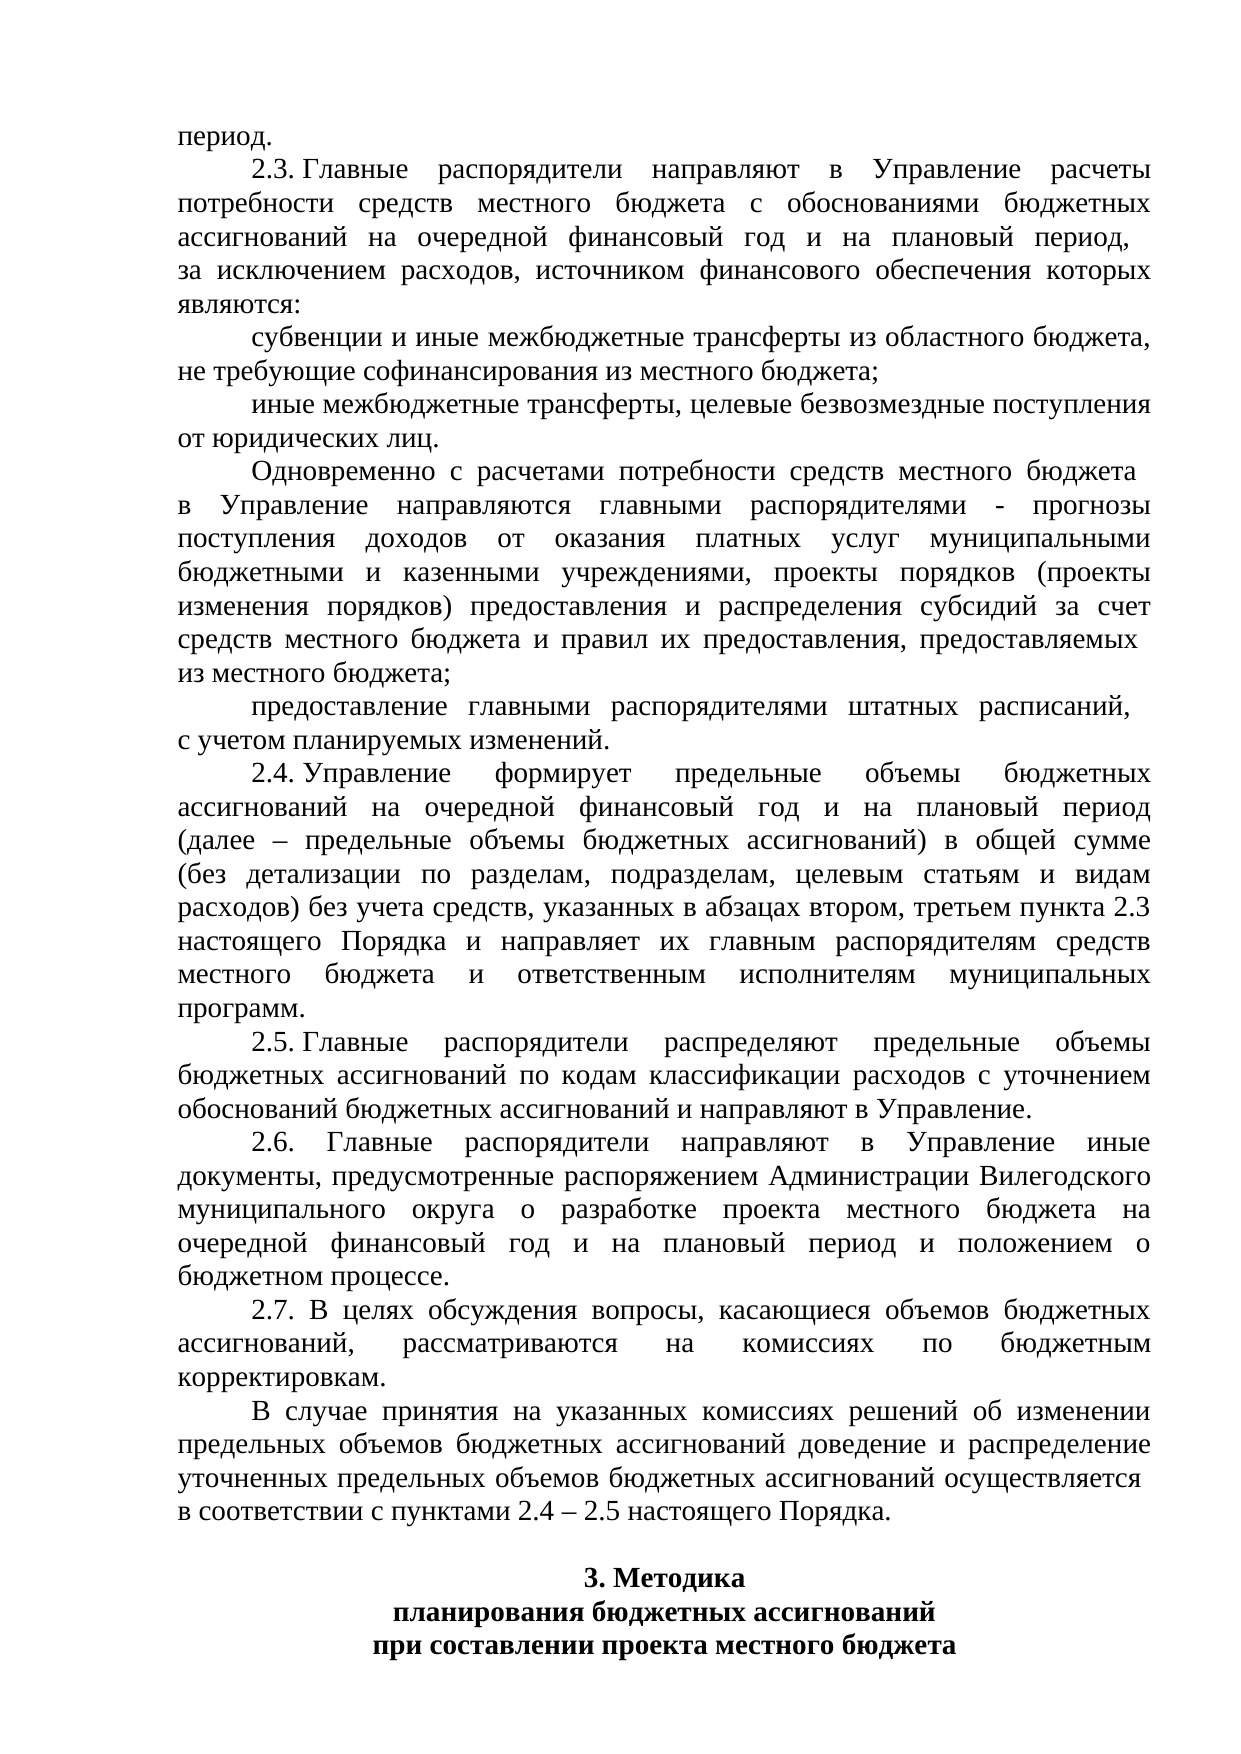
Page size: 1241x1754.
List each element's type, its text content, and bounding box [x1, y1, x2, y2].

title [177, 118, 1152, 152]
text 2.5. Главные распорядители распределяют предельные объемы бюджетных ассигнований по кодам классификации расходов с уточнением обоснований бюджетных ассигнований и направляют в Управление. [177, 1024, 1152, 1124]
title 3. Методика [177, 1560, 1152, 1594]
text предоставление главными распорядителями штатных расписаний, с учетом планируемых изменений. [177, 688, 1152, 755]
text субвенции и иные межбюджетные трансферты из областного бюджета, не требующие софинансирования из местного бюджета; [177, 319, 1152, 386]
text иные межбюджетные трансферты, целевые безвозмездные поступления от юридических лиц. [177, 386, 1152, 453]
text 2.4. Управление формирует предельные объемы бюджетных ассигнований на очередной финансовый год и на плановый период (далее – предельные объемы бюджетных ассигнований) в общей сумме (без детализации по разделам, подразделам, целевым статьям и видам расходов) без учета средств, указанных в абзацах втором, третьем пункта 2.3 настоящего Порядка и направляет их главным распорядителям средств местного бюджета и ответственным исполнителям муниципальных программ. [177, 755, 1152, 1024]
text 2.7. В целях обсуждения вопросы, касающиеся объемов бюджетных ассигнований, рассматриваются на комиссиях по бюджетным корректировкам. [177, 1292, 1152, 1393]
text Одновременно с расчетами потребности средств местного бюджета в Управление направляются главными распорядителями - прогнозы поступления доходов от оказания платных услуг муниципальными бюджетными и казенными учреждениями, проекты порядков (проекты изменения порядков) предоставления и распределения субсидий за счет средств местного бюджета и правил их предоставления, предоставляемых из местного бюджета; [177, 453, 1152, 688]
title планирования бюджетных ассигнований [177, 1594, 1152, 1627]
title при составлении проекта местного бюджета [177, 1627, 1152, 1661]
title 2.3. Главные распорядители направляют в Управление расчеты потребности средств местного бюджета с обоснованиями бюджетных ассигнований на очередной финансовый год и на плановый период, за исключением расходов, источником финансового обеспечения которых являются: [177, 152, 1152, 319]
text В случае принятия на указанных комиссиях решений об изменении предельных объемов бюджетных ассигнований доведение и распределение уточненных предельных объемов бюджетных ассигнований осуществляется в соответствии с пунктами 2.4 – 2.5 настоящего Порядка. [177, 1393, 1152, 1527]
title 2.6. Главные распорядители направляют в Управление иные документы, предусмотренные распоряжением Администрации Вилегодского муниципального округа о разработке проекта местного бюджета на очередной финансовый год и на плановый период и положением о бюджетном процессе. [177, 1124, 1152, 1292]
